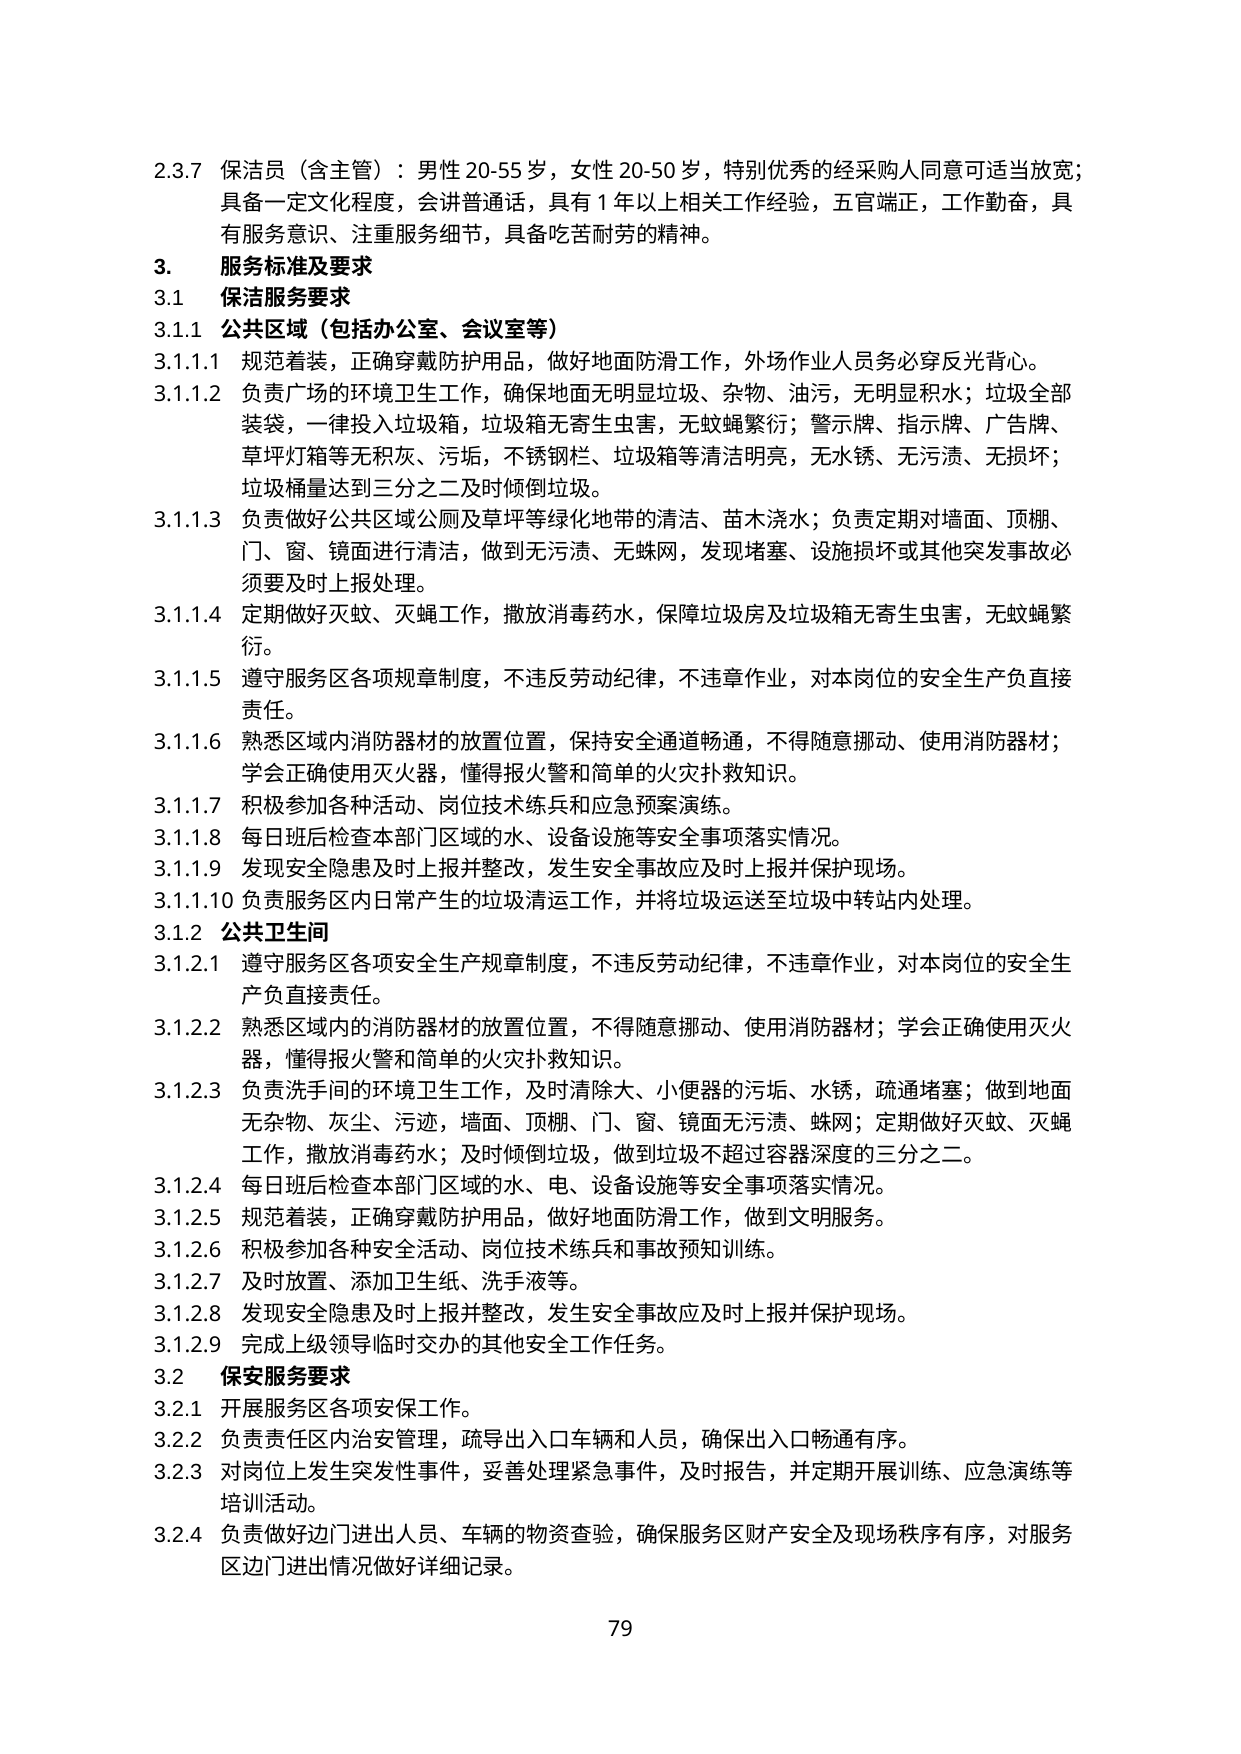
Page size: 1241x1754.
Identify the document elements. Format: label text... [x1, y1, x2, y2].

list 积极参加各种安全活动、岗位技术练兵和事故预知训练。 [153, 1232, 1087, 1264]
list 遵守服务区各项规章制度，不违反劳动纪律，不违章作业，对本岗位的安全生产负直接责任。 [153, 661, 1087, 724]
list 规范着装，正确穿戴防护用品，做好地面防滑工作，做到文明服务。 [153, 1200, 1087, 1232]
list 遵守服务区各项安全生产规章制度，不违反劳动纪律，不违章作业，对本岗位的安全生产负直接责任。 [153, 946, 1087, 1010]
list 开展服务区各项安保工作。 [153, 1391, 1087, 1422]
list 保洁员（含主管）：男性20-55岁，女性20-50岁，特别优秀的经采购人同意可适当放宽；具备一定文化程度，会讲普通话，具有1年以上相关工作经验，五官端正，工作勤奋，具有服务意识、注重服务细节，具备吃苦耐劳的精神。 [153, 153, 1087, 249]
list 负责洗手间的环境卫生工作，及时清除大、小便器的污垢、水锈，疏通堵塞；做到地面无杂物、灰尘、污迹，墙面、顶棚、门、窗、镜面无污渍、蛛网；定期做好灭蚊、灭蝇工作，撒放消毒药水；及时倾倒垃圾，做到垃圾不超过容器深度的三分之二。 [153, 1073, 1087, 1168]
list 发现安全隐患及时上报并整改，发生安全事故应及时上报并保护现场。 [153, 1296, 1087, 1327]
list 公共区域（包括办公室、会议室等） [153, 312, 1087, 344]
list 负责责任区内治安管理，疏导出入口车辆和人员，确保出入口畅通有序。 [153, 1422, 1087, 1454]
list 每日班后检查本部门区域的水、设备设施等安全事项落实情况。 [153, 819, 1087, 851]
list 发现安全隐患及时上报并整改，发生安全事故应及时上报并保护现场。 [153, 851, 1087, 883]
list 公共卫生间 [153, 915, 1087, 946]
list 保洁服务要求 [153, 280, 1087, 312]
list 负责服务区内日常产生的垃圾清运工作，并将垃圾运送至垃圾中转站内处理。 [153, 883, 1087, 915]
list 积极参加各种活动、岗位技术练兵和应急预案演练。 [153, 788, 1087, 819]
list 完成上级领导临时交办的其他安全工作任务。 [153, 1327, 1087, 1359]
list 及时放置、添加卫生纸、洗手液等。 [153, 1264, 1087, 1296]
list 熟悉区域内消防器材的放置位置，保持安全通道畅通，不得随意挪动、使用消防器材；学会正确使用灭火器，懂得报火警和简单的火灾扑救知识。 [153, 724, 1087, 788]
list 服务标准及要求 [153, 249, 1087, 280]
list 负责做好边门进出人员、车辆的物资查验，确保服务区财产安全及现场秩序有序，对服务区边门进出情况做好详细记录。 [153, 1517, 1087, 1581]
list 对岗位上发生突发性事件，妥善处理紧急事件，及时报告，并定期开展训练、应急演练等培训活动。 [153, 1454, 1087, 1517]
list 负责广场的环境卫生工作，确保地面无明显垃圾、杂物、油污，无明显积水；垃圾全部装袋，一律投入垃圾箱，垃圾箱无寄生虫害，无蚊蝇繁衍；警示牌、指示牌、广告牌、草坪灯箱等无积灰、污垢，不锈钢栏、垃圾箱等清洁明亮，无水锈、无污渍、无损坏；垃圾桶量达到三分之二及时倾倒垃圾。 [153, 376, 1087, 502]
list 熟悉区域内的消防器材的放置位置，不得随意挪动、使用消防器材；学会正确使用灭火器，懂得报火警和简单的火灾扑救知识。 [153, 1010, 1087, 1073]
list 规范着装，正确穿戴防护用品，做好地面防滑工作，外场作业人员务必穿反光背心。 [153, 344, 1087, 376]
list 每日班后检查本部门区域的水、电、设备设施等安全事项落实情况。 [153, 1168, 1087, 1200]
list 定期做好灭蚊、灭蝇工作，撒放消毒药水，保障垃圾房及垃圾箱无寄生虫害，无蚊蝇繁衍。 [153, 597, 1087, 661]
list 负责做好公共区域公厕及草坪等绿化地带的清洁、苗木浇水；负责定期对墙面、顶棚、门、窗、镜面进行清洁，做到无污渍、无蛛网，发现堵塞、设施损坏或其他突发事故必须要及时上报处理。 [153, 502, 1087, 597]
list 保安服务要求 [153, 1359, 1087, 1391]
